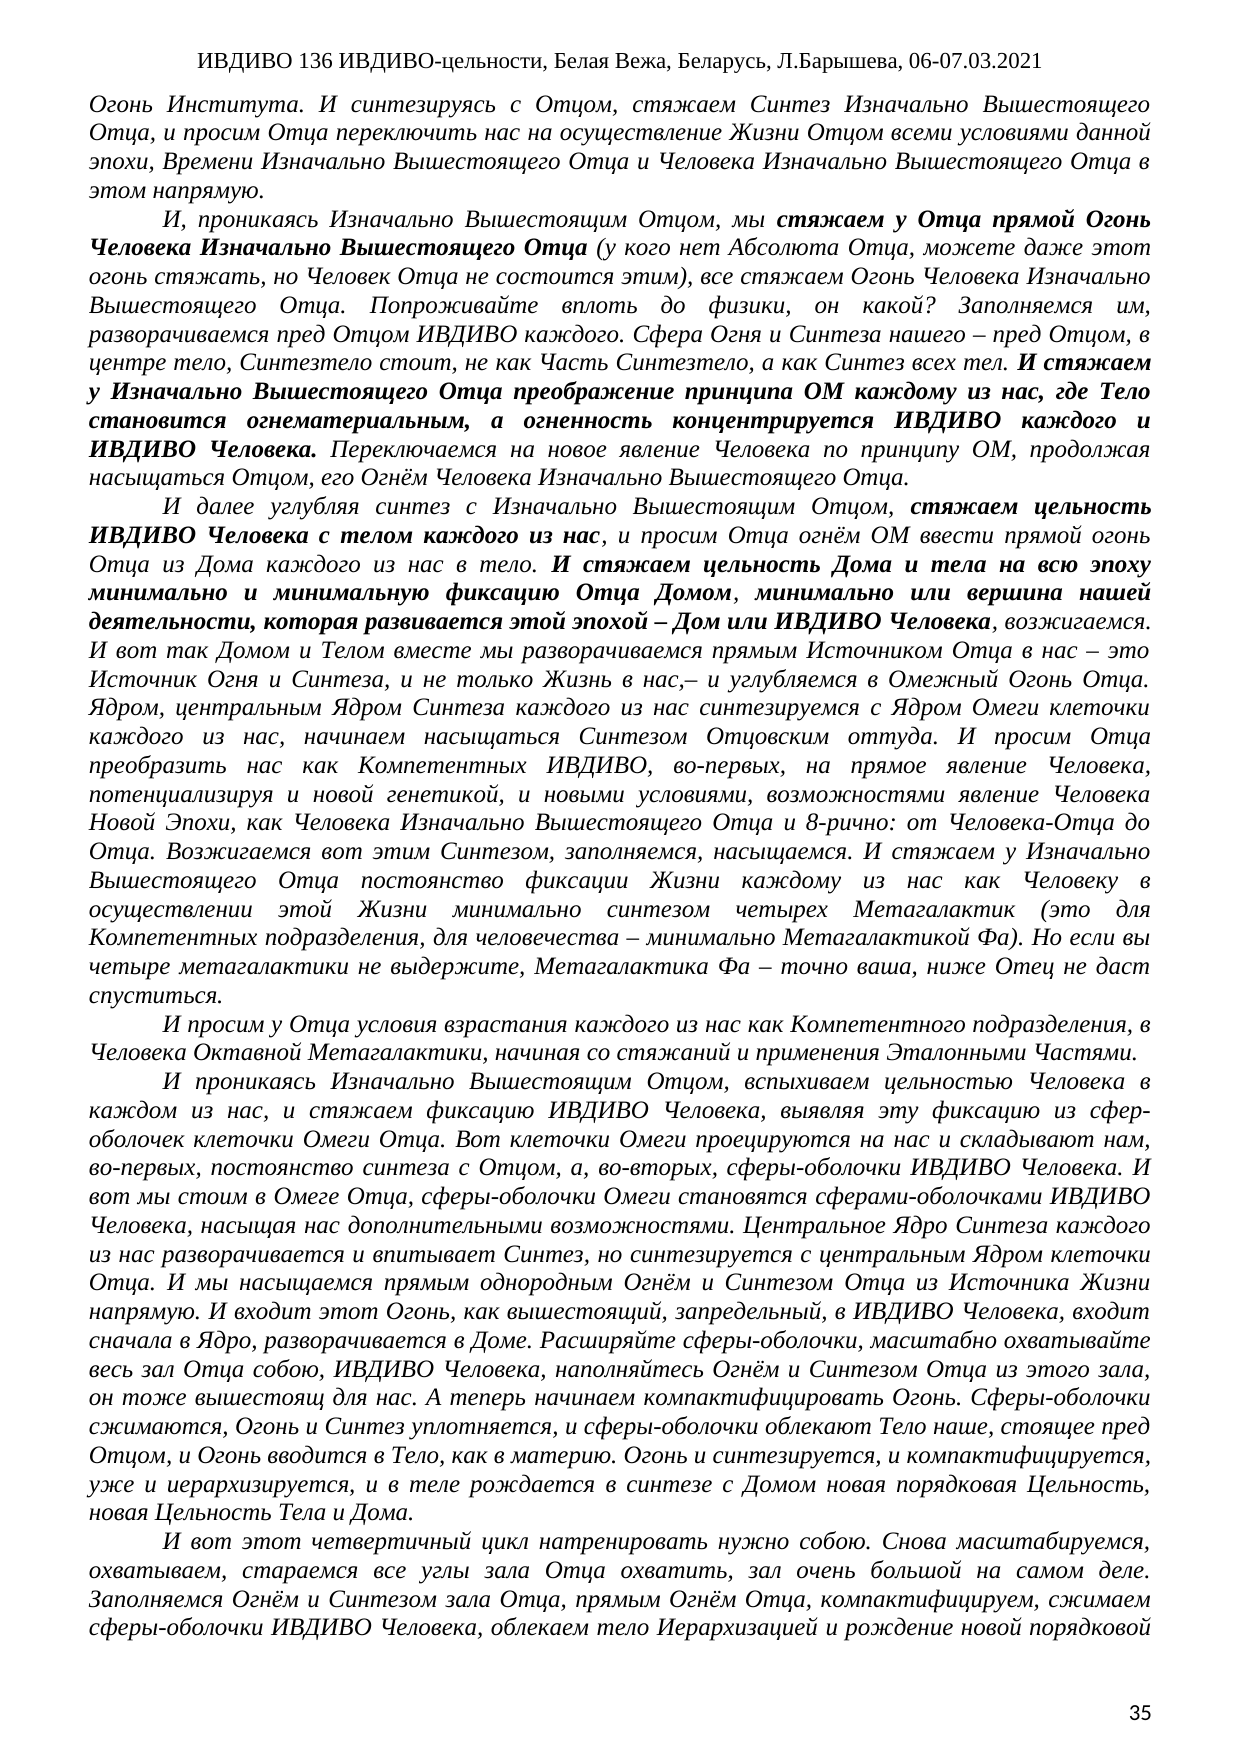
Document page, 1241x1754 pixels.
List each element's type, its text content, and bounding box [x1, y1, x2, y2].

text И просим у Отца условия взрастания каждого из нас как Компетентного подразделения, в Человека Октавной Метагалактики, начиная со стяжаний и применения Эталонными Частями. [89, 1009, 1152, 1066]
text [89, 1526, 1152, 1641]
text И далее углубляя синтез с Изначально Вышестоящим Отцом, стяжаем цельность ИВДИВО Человека с телом каждого из нас, и просим Отца огнём ОМ ввести прямой огонь Отца из Дома каждого из нас в тело. И стяжаем цельность Дома и тела на всю эпоху минимально и минимальную фиксацию Отца Домом, минимально или вершина нашей деятельности, которая развивается этой эпохой – Дом или ИВДИВО Человека, возжигаемся. И вот так Домом и Телом вместе мы разворачиваемся прямым Источником Отца в нас – это Источник Огня и Синтеза, и не только Жизнь в нас,– и углубляемся в Омежный Огонь Отца. Ядром, центральным Ядром Синтеза каждого из нас синтезируемся с Ядром Омеги клеточки каждого из нас, начинаем насыщаться Синтезом Отцовским оттуда. И просим Отца преобразить нас как Компетентных ИВДИВО, во-первых, на прямое явление Человека, потенциализируя и новой генетикой, и новыми условиями, возможностями явление Человека Новой Эпохи, как Человека Изначально Вышестоящего Отца и 8-рично: от Человека-Отца до Отца. Возжигаемся вот этим Синтезом, заполняемся, насыщаемся. И стяжаем у Изначально Вышестоящего Отца постоянство фиксации Жизни каждому из нас как Человеку в осуществлении этой Жизни минимально синтезом четырех Метагалактик (это для Компетентных подразделения, для человечества – минимально Метагалактикой Фа). Но если вы четыре метагалактики не выдержите, Метагалактика Фа – точно ваша, ниже Отец не даст спуститься. [89, 491, 1152, 1009]
text И, проникаясь Изначально Вышестоящим Отцом, мы стяжаем у Отца прямой Огонь Человека Изначально Вышестоящего Отца (у кого нет Абсолюта Отца, можете даже этот огонь стяжать, но Человек Отца не состоится этим), все стяжаем Огонь Человека Изначально Вышестоящего Отца. Попроживайте вплоть до физики, он какой? Заполняемся им, разворачиваемся пред Отцом ИВДИВО каждого. Сфера Огня и Синтеза нашего – пред Отцом, в центре тело, Синтезтело стоит, не как Часть Синтезтело, а как Синтез всех тел. И стяжаем у Изначально Вышестоящего Отца преображение принципа ОМ каждому из нас, где Тело становится огнематериальным, а огненность концентрируется ИВДИВО каждого и ИВДИВО Человека. Переключаемся на новое явление Человека по принципу ОМ, продолжая насыщаться Отцом, его Огнём Человека Изначально Вышестоящего Отца. [89, 204, 1152, 491]
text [89, 89, 1152, 204]
text И проникаясь Изначально Вышестоящим Отцом, вспыхиваем цельностью Человека в каждом из нас, и стяжаем фиксацию ИВДИВО Человека, выявляя эту фиксацию из сфер- оболочек клеточки Омеги Отца. Вот клеточки Омеги проецируются на нас и складывают нам, во-первых, постоянство синтеза с Отцом, а, во-вторых, сферы-оболочки ИВДИВО Человека. И вот мы стоим в Омеге Отца, сферы-оболочки Омеги становятся сферами-оболочками ИВДИВО Человека, насыщая нас дополнительными возможностями. Центральное Ядро Синтеза каждого из нас разворачивается и впитывает Синтез, но синтезируется с центральным Ядром клеточки Отца. И мы насыщаемся прямым однородным Огнём и Синтезом Отца из Источника Жизни напрямую. И входит этот Огонь, как вышестоящий, запредельный, в ИВДИВО Человека, входит сначала в Ядро, разворачивается в Доме. Расширяйте сферы-оболочки, масштабно охватывайте весь зал Отца собою, ИВДИВО Человека, наполняйтесь Огнём и Синтезом Отца из этого зала, он тоже вышестоящ для нас. А теперь начинаем компактифицировать Огонь. Сферы-оболочки сжимаются, Огонь и Синтез уплотняется, и сферы-оболочки облекают Тело наше, стоящее пред Отцом, и Огонь вводится в Тело, как в материю. Огонь и синтезируется, и компактифицируется, уже и иерархизируется, и в теле рождается в синтезе с Домом новая порядковая Цельность, новая Цельность Тела и Дома. [89, 1066, 1152, 1526]
